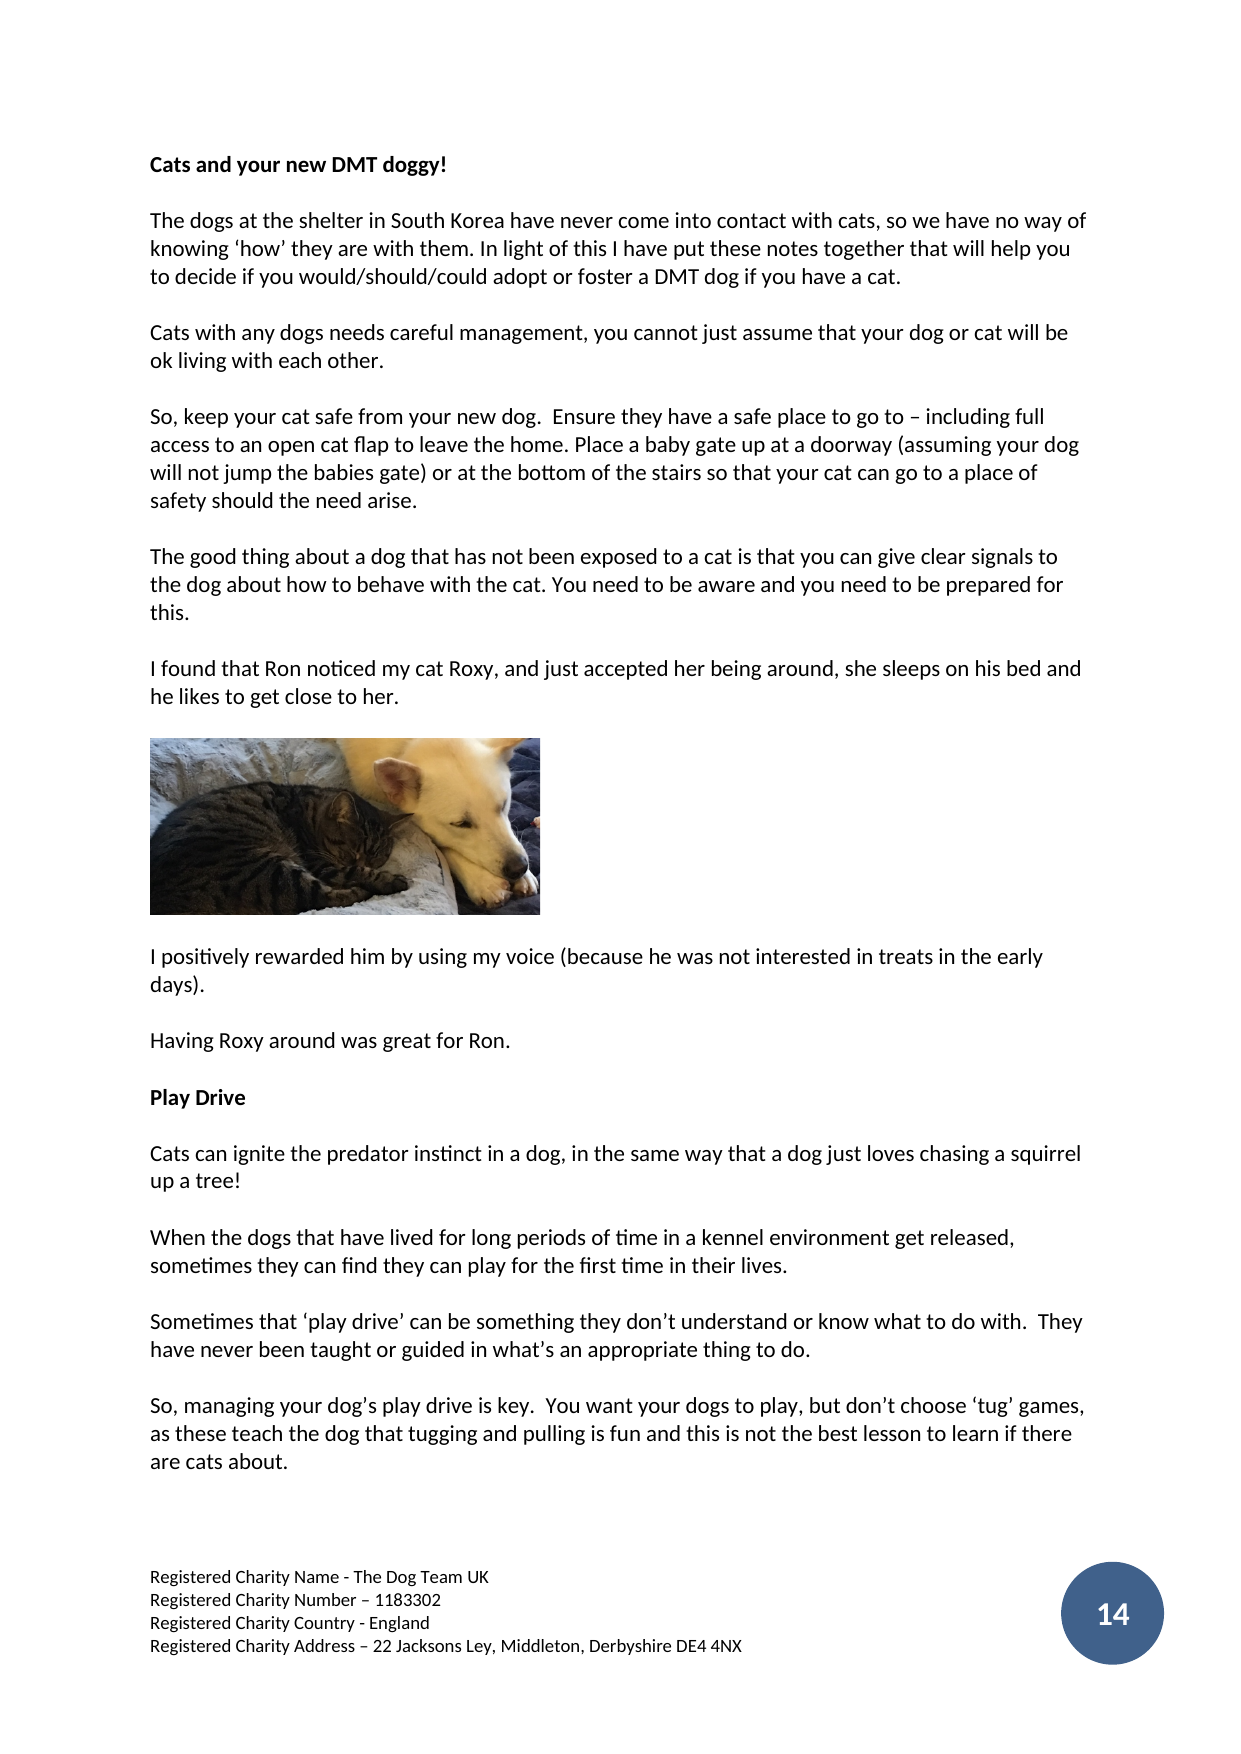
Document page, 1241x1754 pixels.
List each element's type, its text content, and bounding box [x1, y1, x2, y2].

text I positively rewarded him by using my voice (because he was not interested in treats in the early days). [150, 942, 1090, 998]
text Cats with any dogs needs careful management, you cannot just assume that your dog or cat will be ok living with each other. [150, 318, 1090, 374]
picture [150, 738, 540, 915]
text So, keep your cat safe from your new dog. Ensure they have a safe place to go to – including full access to an open cat flap to leave the home. Place a baby gate up at a doorway (assuming your dog will not jump the babies gate) or at the bottom of the stairs so that your cat can go to a place of safety should the need arise. [150, 402, 1090, 514]
text I found that Ron noticed my cat Roxy, and just accepted her being around, she sleeps on his bed and he likes to get close to her. [150, 654, 1090, 710]
text Cats can ignite the predator instinct in a dog, in the same way that a dog just loves chasing a squirrel up a tree! [150, 1139, 1090, 1195]
text The dogs at the shelter in South Korea have never come into contact with cats, so we have no way of knowing ‘how’ they are with them. In light of this I have put these notes together that will help you to decide if you would/should/could adopt or foster a DMT dog if you have a cat. [150, 206, 1090, 290]
text When the dogs that have lived for long periods of time in a kennel environment get released, sometimes they can find they can play for the first time in their lives. [150, 1223, 1090, 1279]
text The good thing about a dog that has not been exposed to a cat is that you can give clear signals to the dog about how to behave with the cat. You need to be aware and you need to be prepared for this. [150, 542, 1090, 626]
text Cats and your new DMT doggy! [150, 150, 1090, 178]
text Play Drive [150, 1083, 1090, 1111]
text Sometimes that ‘play drive’ can be something they don’t understand or know what to do with. They have never been taught or guided in what’s an appropriate thing to do. [150, 1307, 1090, 1363]
text So, managing your dog’s play drive is key. You want your dogs to play, but don’t choose ‘tug’ games, as these teach the dog that tugging and pulling is fun and this is not the best lesson to learn if there are cats about. [150, 1391, 1090, 1475]
text Having Roxy around was great for Ron. [150, 1027, 1090, 1054]
